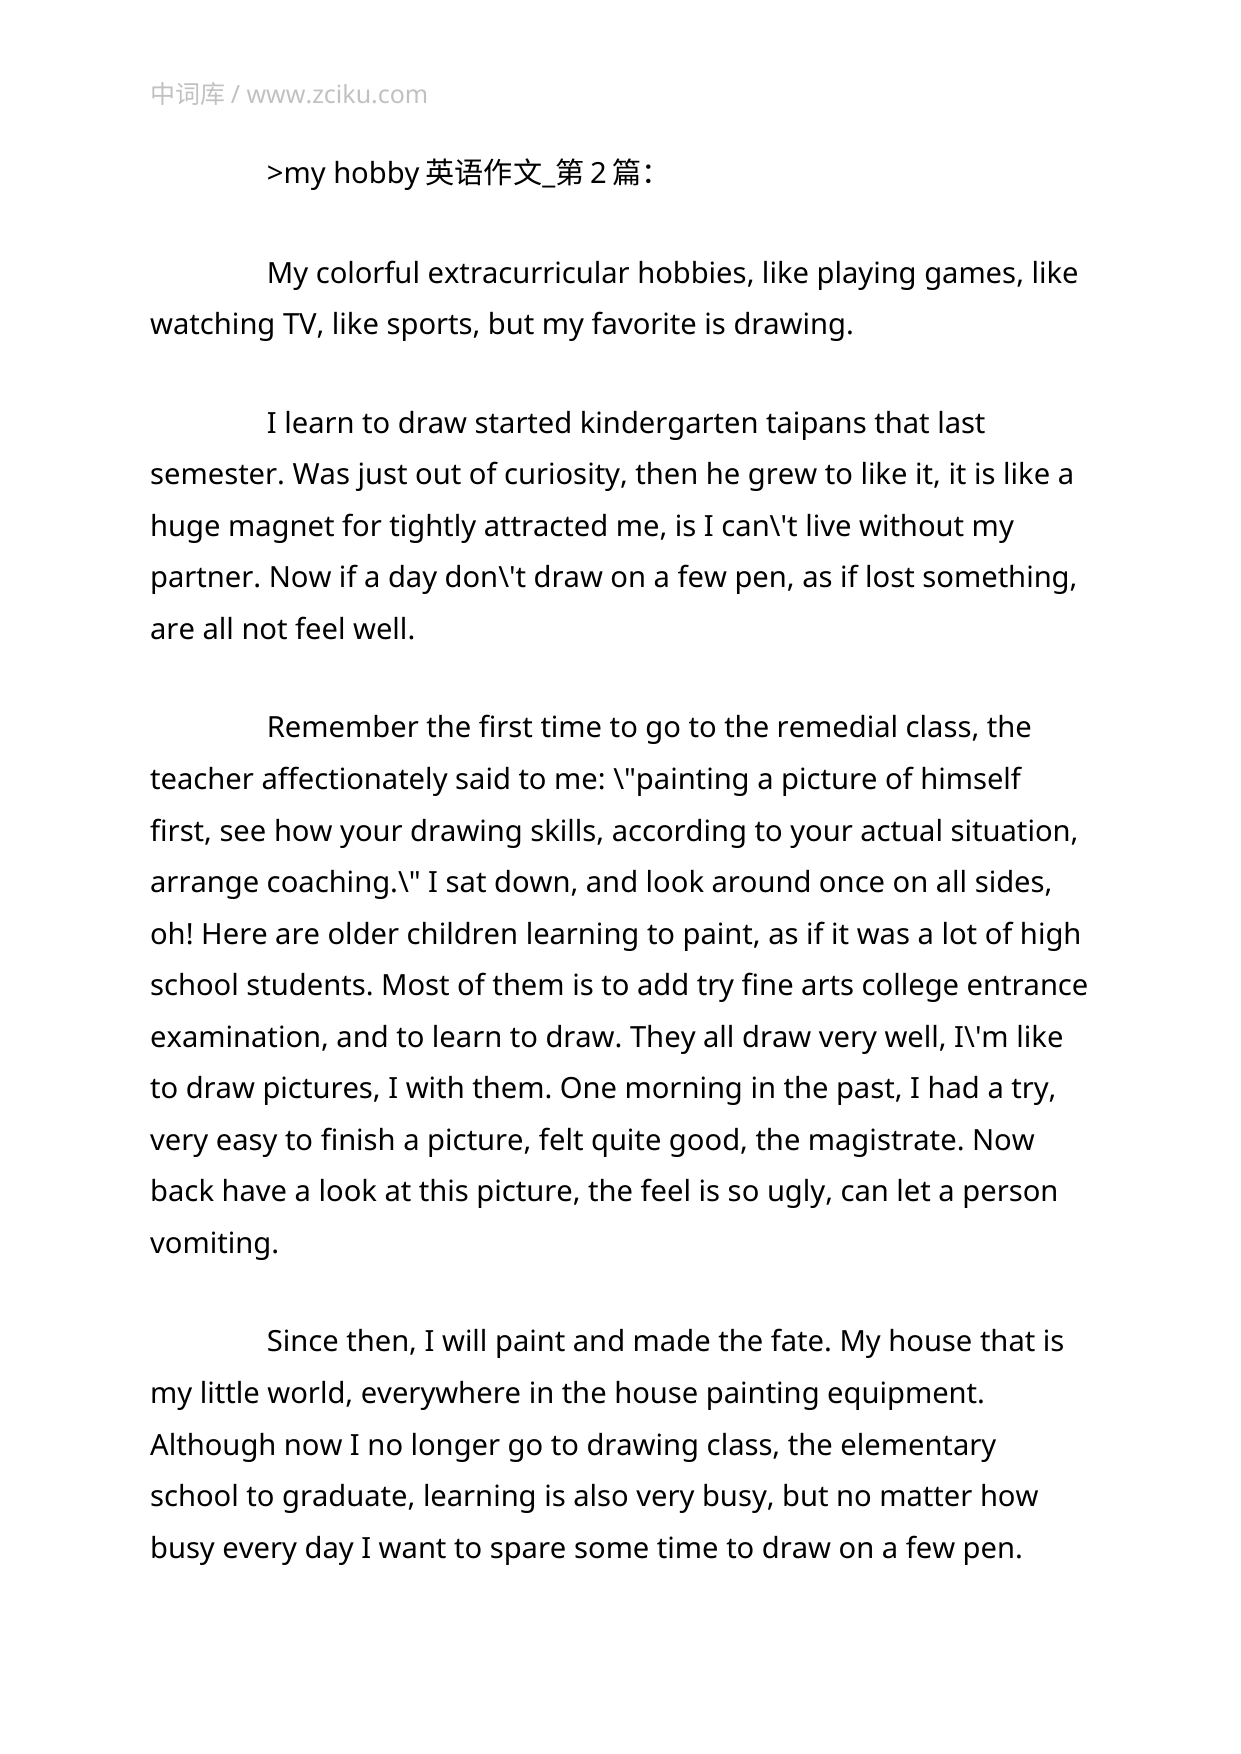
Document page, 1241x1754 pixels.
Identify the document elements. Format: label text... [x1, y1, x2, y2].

text My colorful extracurricular hobbies, like playing games, like watching TV, like sports, but my favorite is drawing. [150, 252, 1090, 343]
text >my hobby英语作文_第2篇： [150, 150, 1090, 192]
text I learn to draw started kindergarten taipans that last semester. Was just out of curiosity, then he grew to like it, it is like a huge magnet for tightly attracted me, is I can\'t live without my partner. Now if a day don\'t draw on a few pen, as if lost something, are all not feel well. [150, 402, 1090, 648]
text Since then, I will paint and made the fate. My house that is my little world, everywhere in the house painting equipment. Although now I no longer go to drawing class, the elementary school to graduate, learning is also very busy, but no matter how busy every day I want to spare some time to draw on a few pen. [150, 1321, 1090, 1567]
text Remember the first time to go to the remedial class, the teacher affectionately said to me: \"painting a picture of himself first, see how your drawing skills, according to your actual situation, arrange coaching.\" I sat down, and look around once on all sides, oh! Here are older children learning to paint, as if it was a lot of high school students. Most of them is to add try fine arts college entrance examination, and to learn to draw. They all draw very well, I\'m like to draw pictures, I with them. One morning in the past, I had a try, very easy to finish a picture, felt quite good, the magistrate. Now back have a look at this picture, the feel is so ugly, can let a person vomiting. [150, 707, 1090, 1262]
